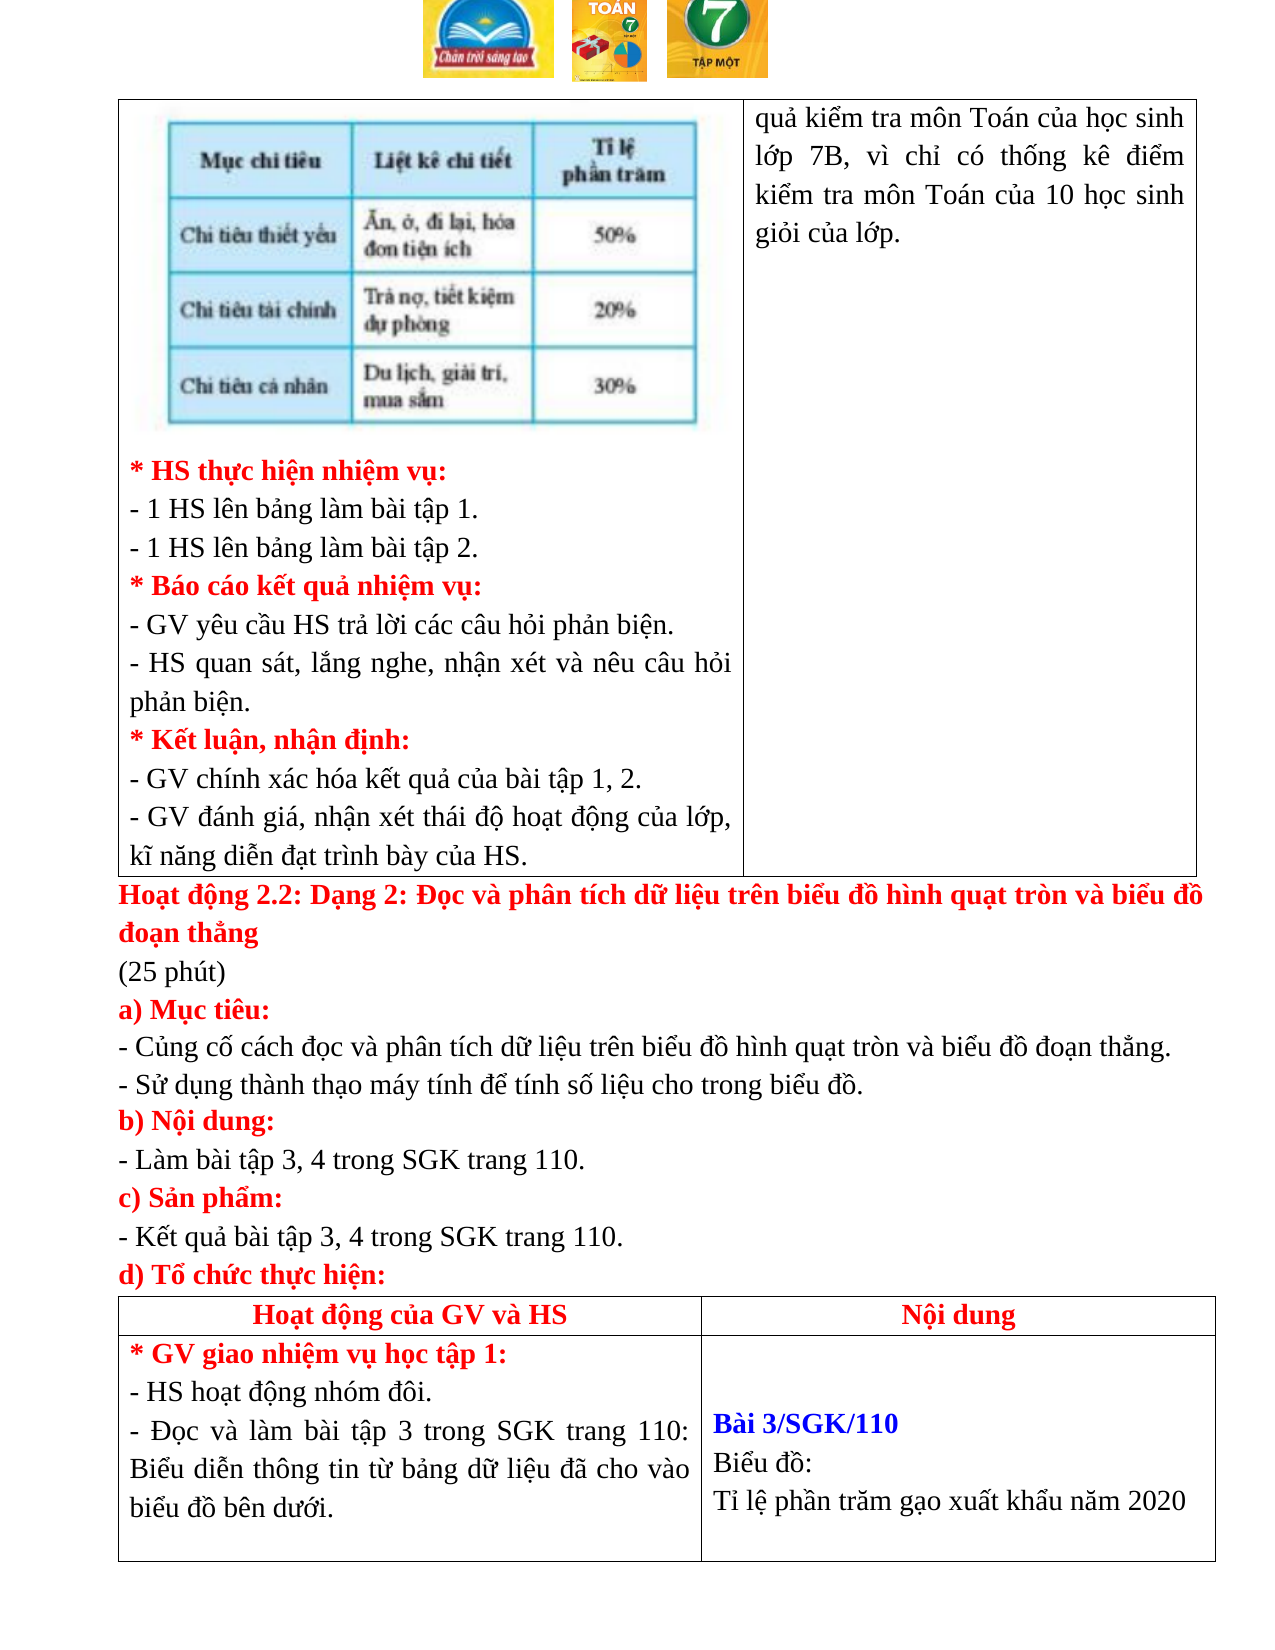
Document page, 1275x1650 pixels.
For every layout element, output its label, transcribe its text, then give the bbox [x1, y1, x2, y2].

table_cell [119, 1336, 701, 1561]
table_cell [119, 100, 743, 876]
picture [129, 100, 733, 449]
text (25 phút) [118, 954, 1204, 987]
text - Kết quả bài tập 3, 4 trong SGK trang 110. [118, 1219, 1204, 1252]
text d) Tổ chức thực hiện: [118, 1257, 1204, 1291]
text - Củng cố cách đọc và phân tích dữ liệu trên biểu đồ hình quạt tròn và biểu đồ đoạn thẳng. [118, 1029, 1204, 1062]
picture [572, 0, 647, 82]
text - Làm bài tập 3, 4 trong SGK trang 110. [118, 1142, 1204, 1175]
picture [423, 0, 554, 78]
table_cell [702, 1336, 1215, 1561]
picture [667, 0, 768, 78]
text Hoạt động 2.2: Dạng 2: Đọc và phân tích dữ liệu trên biểu đồ hình quạt tròn và biểu đồ đoạn thẳng [118, 877, 1204, 949]
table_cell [744, 100, 1196, 876]
text c) Sản phẩm: [118, 1180, 1204, 1214]
table_header Nội dung [702, 1297, 1215, 1335]
text a) Mục tiêu: [118, 992, 1204, 1026]
text - Sử dụng thành thạo máy tính để tính số liệu cho trong biểu đồ. [118, 1067, 1204, 1101]
text b) Nội dung: [118, 1103, 1204, 1137]
table_header Hoạt động của GV và HS [119, 1297, 701, 1335]
